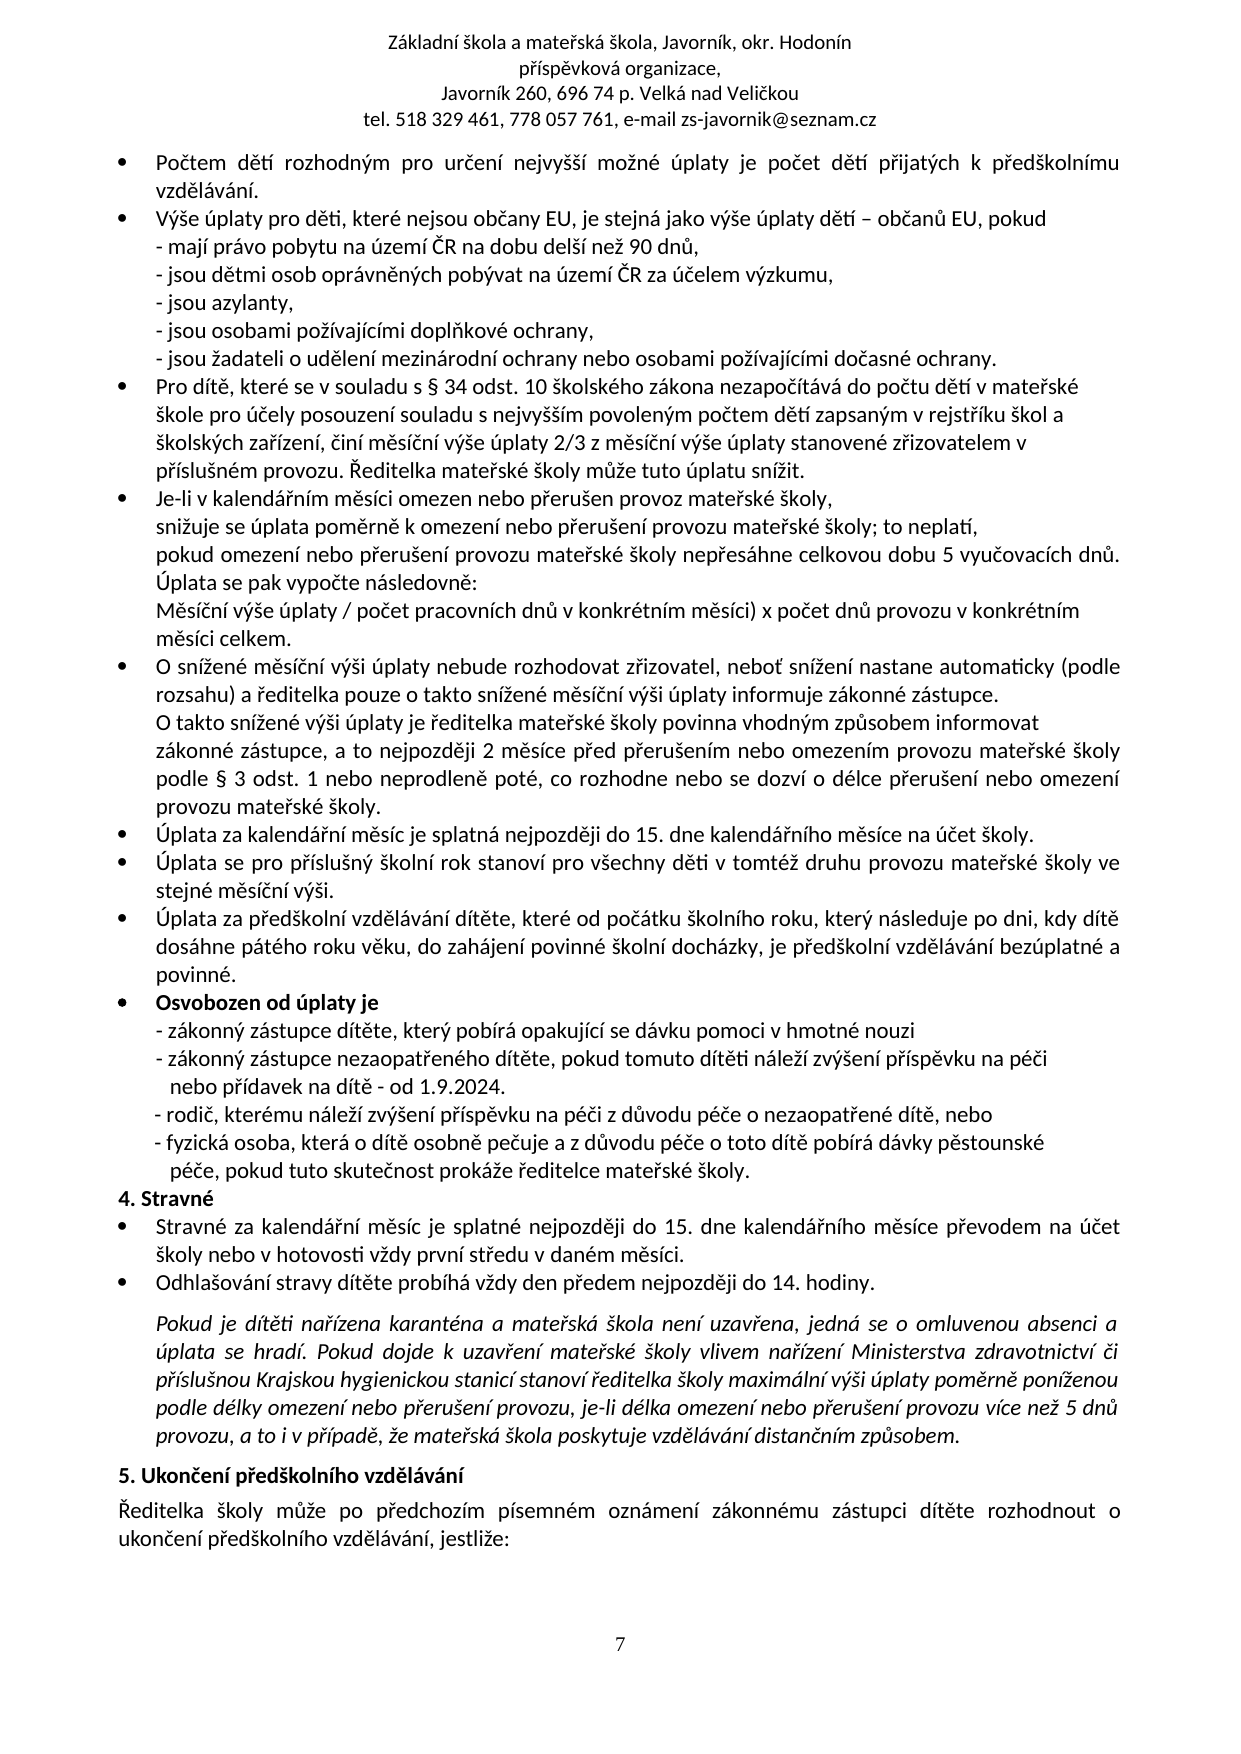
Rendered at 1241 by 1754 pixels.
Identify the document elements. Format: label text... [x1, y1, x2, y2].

list pokud omezení nebo přerušení provozu mateřské školy nepřesáhne celkovou dobu 5 vyučovacích dnů. Úplata se pak vypočte následovně: [156, 540, 1122, 596]
text Pokud je dítěti nařízena karanténa a mateřská škola není uzavřena, jedná se o omluvenou absenci a úplata se hradí. Pokud dojde k uzavření mateřské školy vlivem nařízení Ministerstva zdravotnictví či příslušnou Krajskou hygienickou stanicí stanoví ředitelka školy maximální výši úplaty poměrně poníženou podle délky omezení nebo přerušení provozu, je-li délka omezení nebo přerušení provozu více než 5 dnů provozu, a to i v případě, že mateřská škola poskytuje vzdělávání distančním způsobem. [156, 1309, 1122, 1449]
list Odhlašování stravy dítěte probíhá vždy den předem nejpozději do 14. hodiny. [118, 1268, 1122, 1297]
text 4. Stravné [118, 1184, 1122, 1212]
list školských zařízení, činí měsíční výše úplaty 2/3 z měsíční výše úplaty stanovené zřizovatelem v [156, 428, 1122, 456]
text - zákonný zástupce nezaopatřeného dítěte, pokud tomuto dítěti náleží zvýšení příspěvku na péči [118, 1044, 1122, 1072]
list Měsíční výše úplaty / počet pracovních dnů v konkrétním měsíci) x počet dnů provozu v konkrétním [156, 596, 1122, 624]
text Ředitelka školy může po předchozím písemném oznámení zákonnému zástupci dítěte rozhodnout o ukončení předškolního vzdělávání, jestliže: [118, 1496, 1122, 1552]
text - rodič, kterému náleží zvýšení příspěvku na péči z důvodu péče o nezaopatřené dítě, nebo [118, 1100, 1122, 1128]
list O snížené měsíční výši úplaty nebude rozhodovat zřizovatel, neboť snížení nastane automaticky (podle rozsahu) a ředitelka pouze o takto snížené měsíční výši úplaty informuje zákonné zástupce. [118, 652, 1122, 708]
list Počtem dětí rozhodným pro určení nejvyšší možné úplaty je počet dětí přijatých k předškolnímu vzdělávání. [118, 148, 1122, 204]
list - jsou dětmi osob oprávněných pobývat na území ČR za účelem výzkumu, [156, 260, 1122, 288]
list - mají právo pobytu na území ČR na dobu delší než 90 dnů, [156, 232, 1122, 260]
list zákonné zástupce, a to nejpozději 2 měsíce před přerušením nebo omezením provozu mateřské školy podle § 3 odst. 1 nebo neprodleně poté, co rozhodne nebo se dozví o délce přerušení nebo omezení provozu mateřské školy. [156, 736, 1122, 820]
list Úplata za kalendářní měsíc je splatná nejpozději do 15. dne kalendářního měsíce na účet školy. [118, 820, 1122, 848]
list Pro dítě, které se v souladu s § 34 odst. 10 školského zákona nezapočítává do počtu dětí v mateřské [118, 372, 1122, 400]
list škole pro účely posouzení souladu s nejvyšším povoleným počtem dětí zapsaným v rejstříku škol a [156, 400, 1122, 428]
list Stravné za kalendářní měsíc je splatné nejpozději do 15. dne kalendářního měsíce převodem na účet školy nebo v hotovosti vždy první středu v daném měsíci. [118, 1212, 1122, 1268]
list příslušném provozu. Ředitelka mateřské školy může tuto úplatu snížit. [156, 456, 1122, 484]
list Osvobozen od úplaty je [118, 988, 1122, 1016]
list - jsou azylanty, [156, 288, 1122, 316]
list měsíci celkem. [156, 624, 1122, 652]
list O takto snížené výši úplaty je ředitelka mateřské školy povinna vhodným způsobem informovat [156, 708, 1122, 736]
list Úplata za předškolní vzdělávání dítěte, které od počátku školního roku, který následuje po dni, kdy dítě dosáhne pátého roku věku, do zahájení povinné školní docházky, je předškolní vzdělávání bezúplatné a povinné. [118, 904, 1122, 988]
text 5. Ukončení předškolního vzdělávání [118, 1462, 1122, 1490]
list snižuje se úplata poměrně k omezení nebo přerušení provozu mateřské školy; to neplatí, [156, 512, 1122, 540]
text péče, pokud tuto skutečnost prokáže ředitelce mateřské školy. [118, 1156, 1122, 1184]
text nebo přídavek na dítě - od 1.9.2024. [118, 1072, 1122, 1100]
text - fyzická osoba, která o dítě osobně pečuje a z důvodu péče o toto dítě pobírá dávky pěstounské [118, 1128, 1122, 1156]
list Úplata se pro příslušný školní rok stanoví pro všechny děti v tomtéž druhu provozu mateřské školy ve stejné měsíční výši. [118, 848, 1122, 904]
list - jsou žadateli o udělení mezinárodní ochrany nebo osobami požívajícími dočasné ochrany. [156, 344, 1122, 372]
list Výše úplaty pro děti, které nejsou občany EU, je stejná jako výše úplaty dětí – občanů EU, pokud [118, 204, 1122, 232]
list Je-li v kalendářním měsíci omezen nebo přerušen provoz mateřské školy, [118, 484, 1122, 512]
text - zákonný zástupce dítěte, který pobírá opakující se dávku pomoci v hmotné nouzi [118, 1016, 1122, 1044]
list - jsou osobami požívajícími doplňkové ochrany, [156, 316, 1122, 344]
